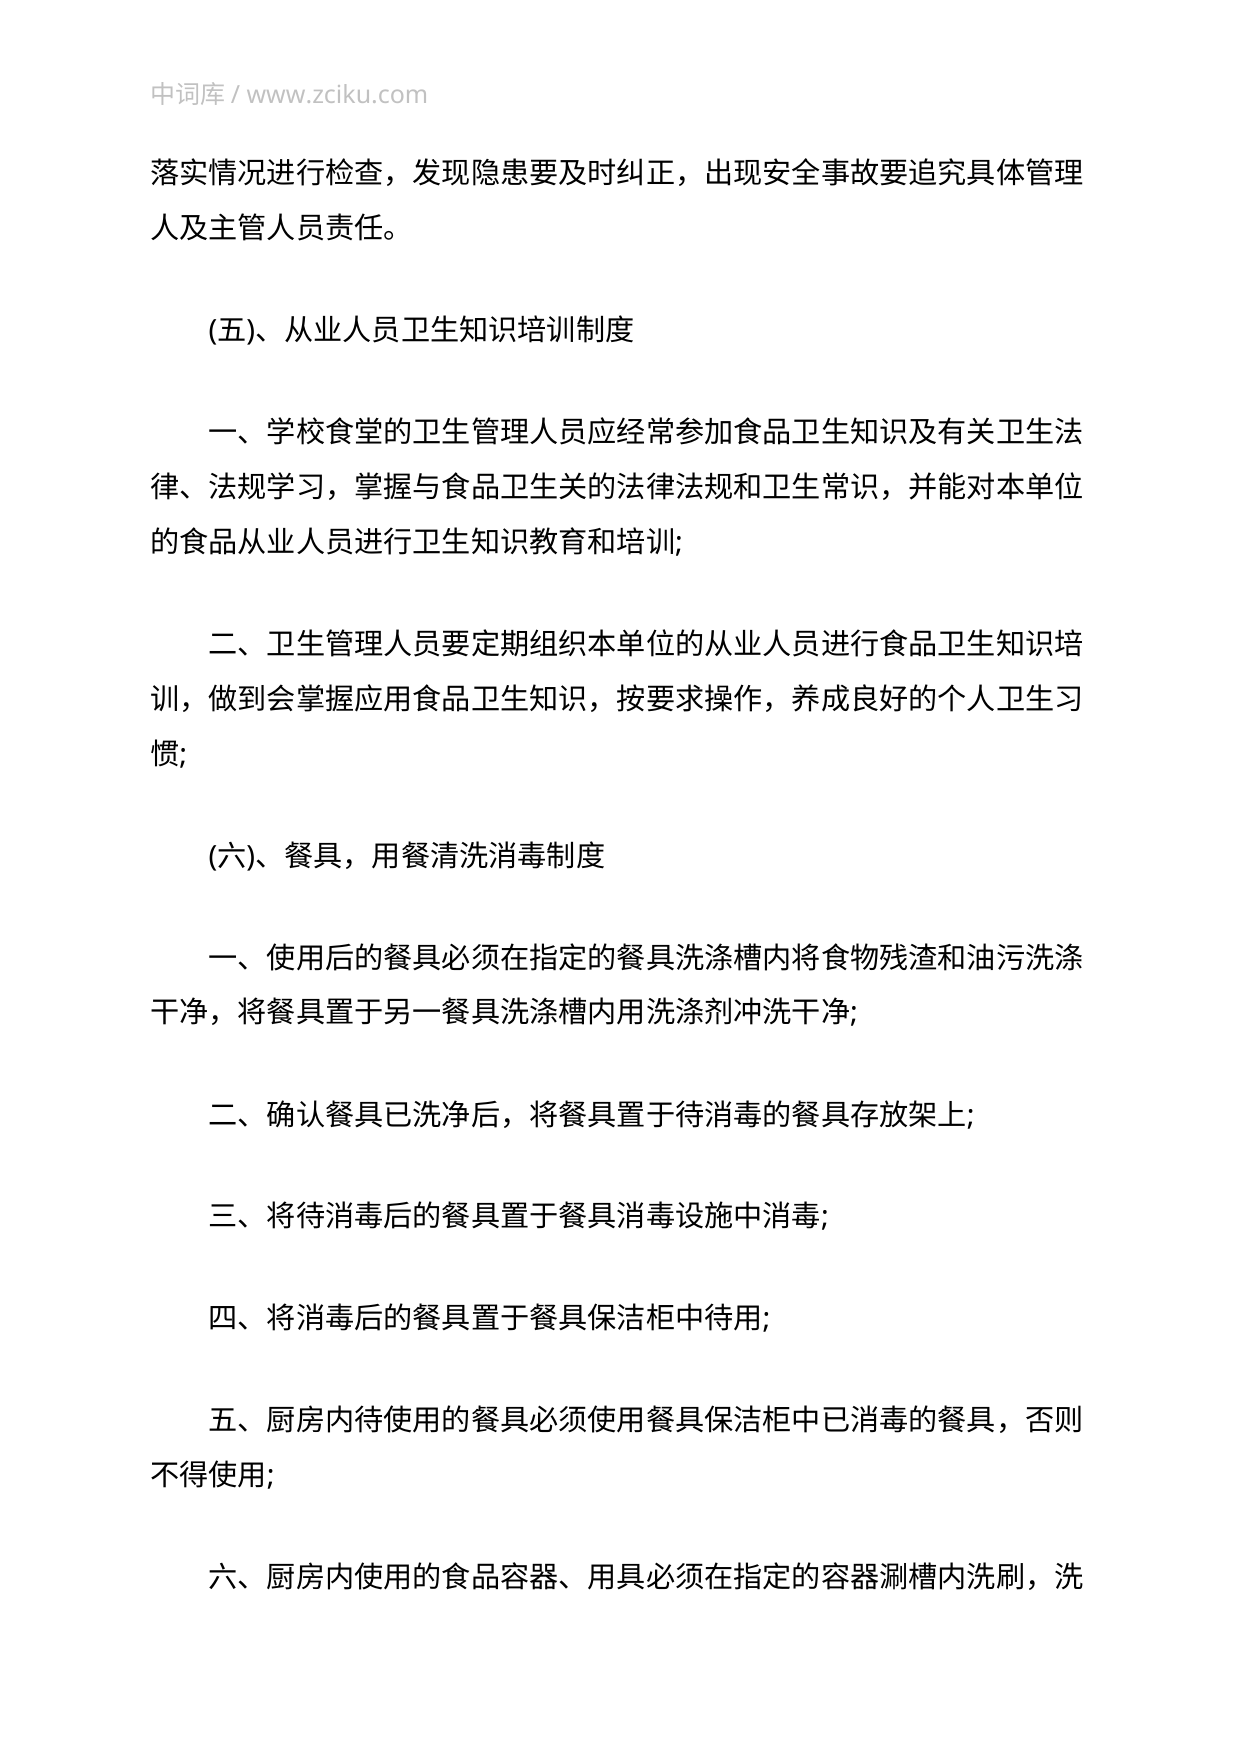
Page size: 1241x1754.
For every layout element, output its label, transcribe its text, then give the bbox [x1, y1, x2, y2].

text 三、将待消毒后的餐具置于餐具消毒设施中消毒; [150, 1193, 1090, 1235]
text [150, 150, 1090, 247]
text (五)、从业人员卫生知识培训制度 [150, 307, 1090, 349]
text 二、卫生管理人员要定期组织本单位的从业人员进行食品卫生知识培训，做到会掌握应用食品卫生知识，按要求操作，养成良好的个人卫生习惯; [150, 620, 1090, 773]
text 二、确认餐具已洗净后，将餐具置于待消毒的餐具存放架上; [150, 1091, 1090, 1133]
text (六)、餐具，用餐清洗消毒制度 [150, 832, 1090, 874]
text 一、使用后的餐具必须在指定的餐具洗涤槽内将食物残渣和油污洗涤干净，将餐具置于另一餐具洗涤槽内用洗涤剂冲洗干净; [150, 934, 1090, 1031]
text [150, 1554, 1090, 1596]
text 一、学校食堂的卫生管理人员应经常参加食品卫生知识及有关卫生法律、法规学习，掌握与食品卫生关的法律法规和卫生常识，并能对本单位的食品从业人员进行卫生知识教育和培训; [150, 409, 1090, 561]
text 五、厨房内待使用的餐具必须使用餐具保洁柜中已消毒的餐具，否则不得使用; [150, 1397, 1090, 1494]
text 四、将消毒后的餐具置于餐具保洁柜中待用; [150, 1295, 1090, 1337]
